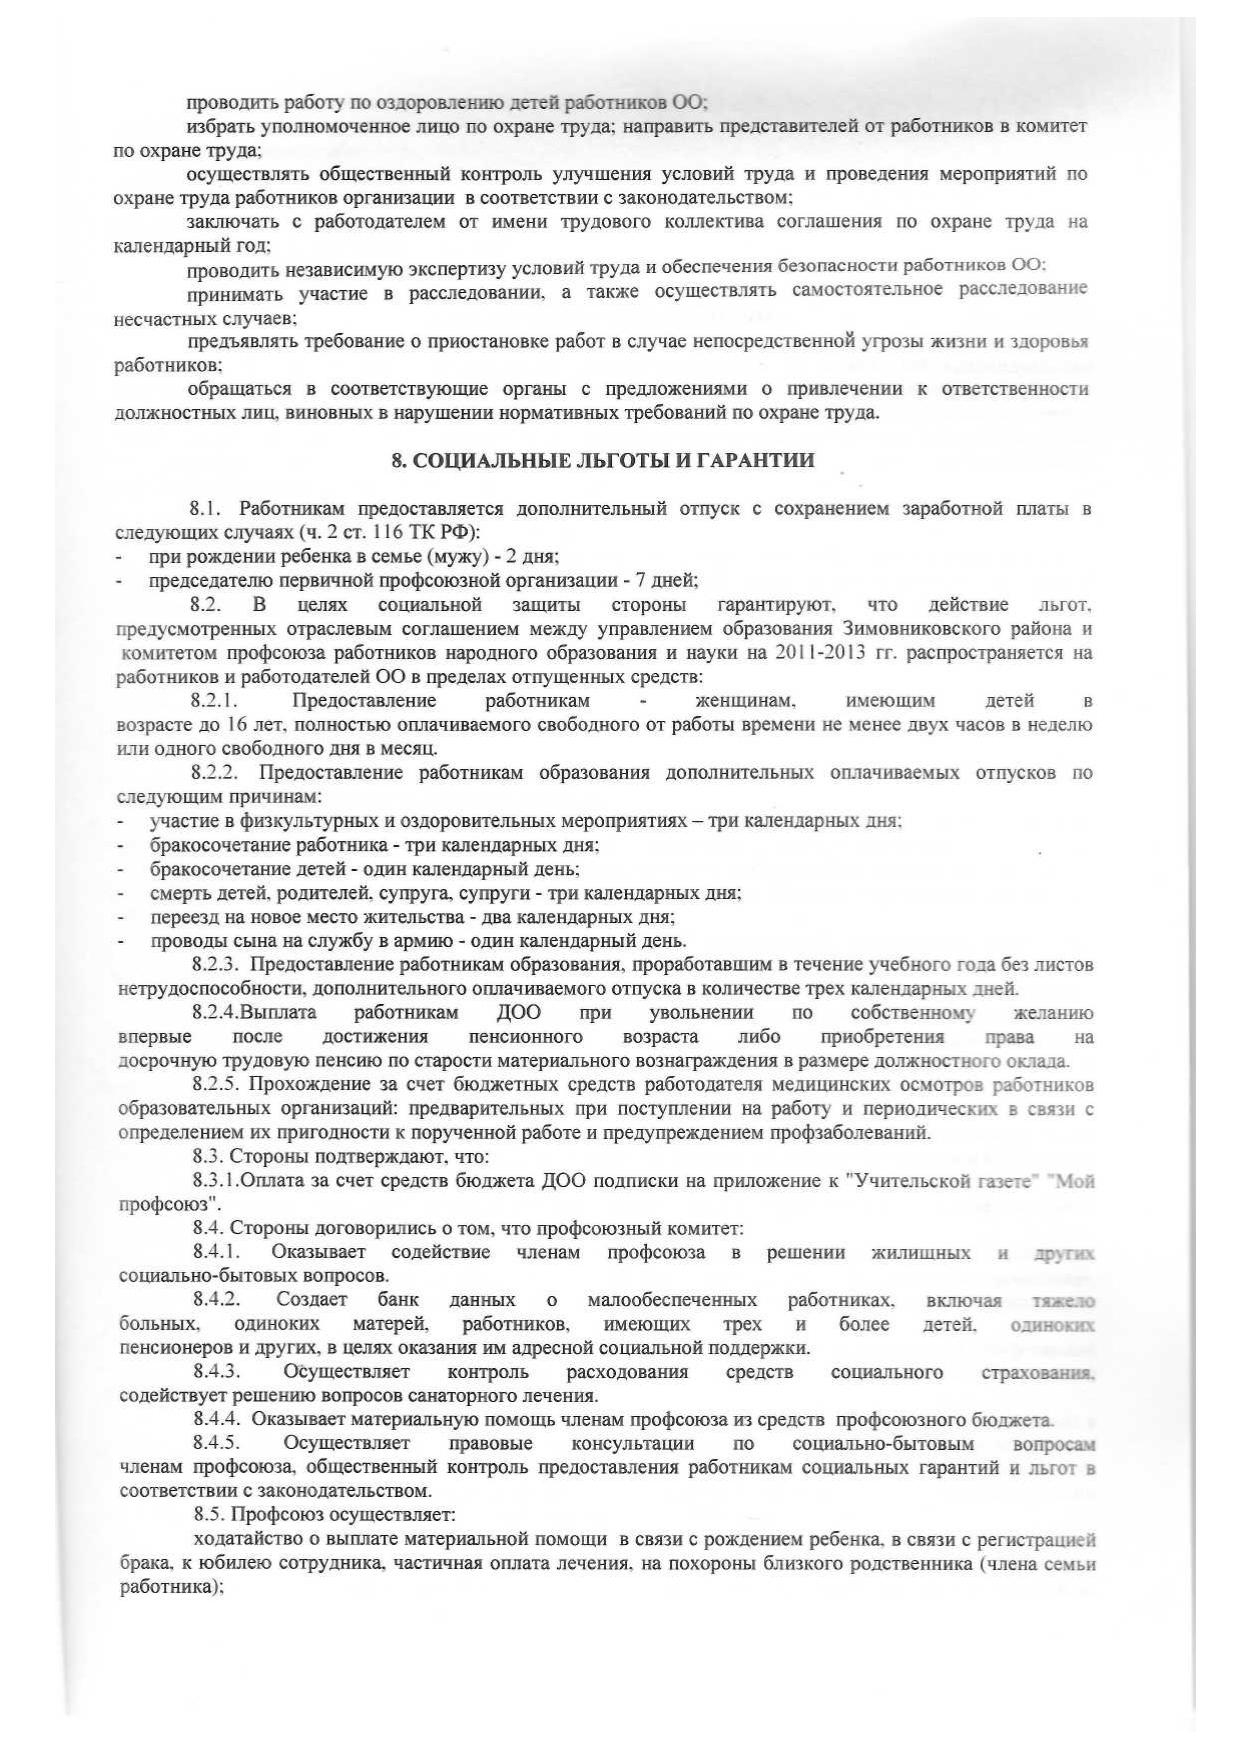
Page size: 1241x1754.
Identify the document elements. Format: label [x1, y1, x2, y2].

picture [55, 17, 1196, 1732]
